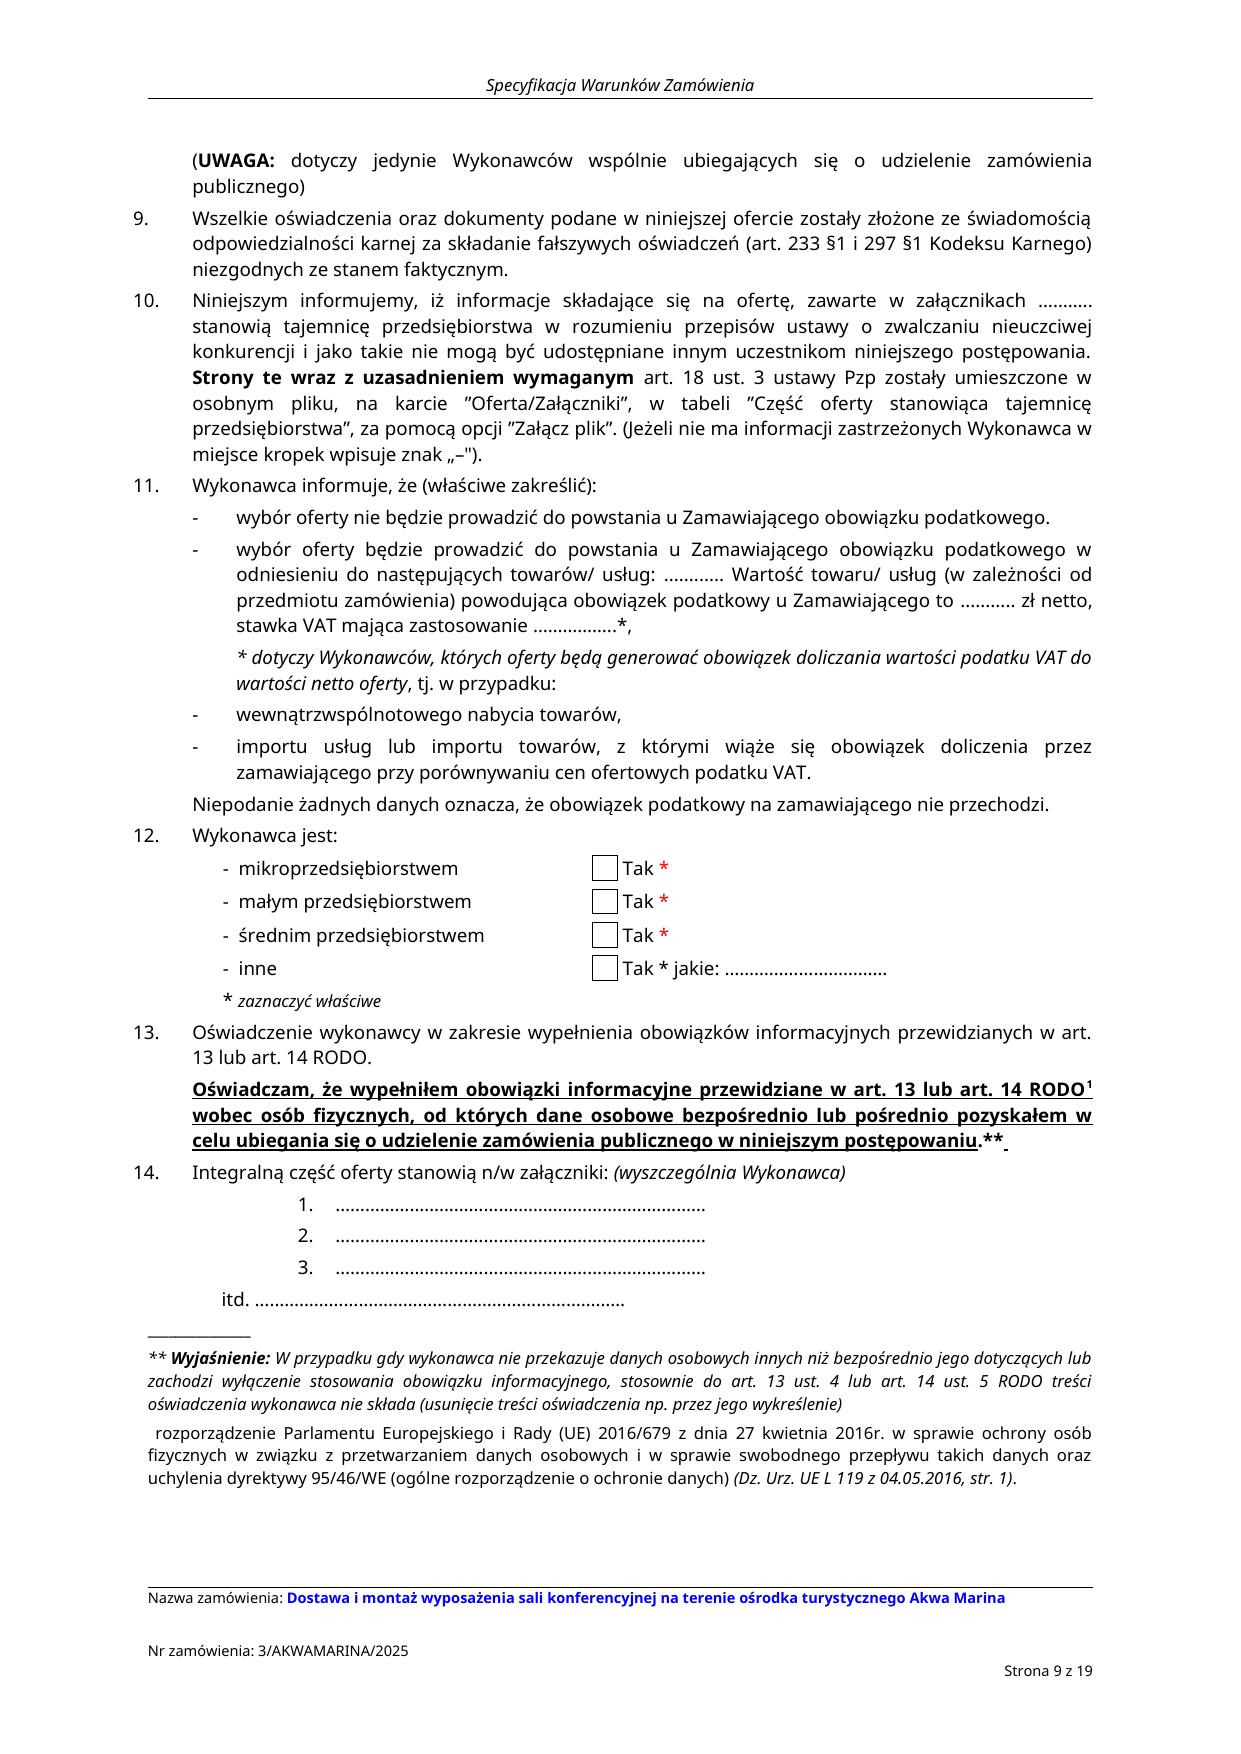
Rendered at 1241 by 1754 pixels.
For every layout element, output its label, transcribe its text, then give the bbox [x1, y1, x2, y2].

text Oświadczam, że wypełniłem obowiązki informacyjne przewidziane w art. 13 lub art. 14 RODO1 wobec osób fizycznych, od których dane osobowe bezpośrednio lub pośrednio pozyskałem w celu ubiegania się o udzielenie zamówienia publicznego w niniejszym postępowaniu.** [192, 1076, 1093, 1098]
list Niniejszym informujemy, iż informacje składające się na ofertę, zawarte w załącznikach ……….. stanowią tajemnicę przedsiębiorstwa w rozumieniu przepisów ustawy o zwalczaniu nieuczciwej konkurencji i jako takie nie mogą być udostępniane innym uczestnikom niniejszego postępowania. Strony te wraz z uzasadnieniem wymaganym art. 18 ust. 3 ustawy Pzp zostały umieszczone w osobnym pliku, na karcie ”Oferta/Załączniki”, w tabeli ”Część oferty stanowiąca tajemnicę przedsiębiorstwa”, za pomocą opcji ”Załącz plik”. (Jeżeli nie ma informacji zastrzeżonych Wykonawca w miejsce kropek wpisuje znak „–"). [133, 288, 1093, 466]
text ** Wyjaśnienie: W przypadku gdy wykonawca nie przekazuje danych osobowych innych niż bezpośrednio jego dotyczących lub zachodzi wyłączenie stosowania obowiązku informacyjnego, stosownie do art. 13 ust. 4 lub art. 14 ust. 5 RODO treści oświadczenia wykonawca nie składa (usunięcie treści oświadczenia np. przez jego wykreślenie) [148, 1347, 1093, 1415]
text (UWAGA: dotyczy jedynie Wykonawców wspólnie ubiegających się o udzielenie zamówienia publicznego) [192, 148, 1093, 199]
text _______________ [148, 1318, 1093, 1341]
list ………………………………………………………………… [298, 1223, 1093, 1248]
text Oświadczam, że wypełniłem obowiązki informacyjne przewidziane w art. 13 lub art. 14 RODO1 wobec osób fizycznych, od których dane osobowe bezpośrednio lub pośrednio pozyskałem w celu ubiegania się o udzielenie zamówienia publicznego w niniejszym postępowaniu.** [192, 1099, 1093, 1124]
text Niepodanie żadnych danych oznacza, że obowiązek podatkowy na zamawiającego nie przechodzi. [192, 791, 1093, 816]
list importu usług lub importu towarów, z którymi wiąże się obowiązek doliczenia przez zamawiającego przy porównywaniu cen ofertowych podatku VAT. [192, 733, 1093, 784]
list Integralną część oferty stanowią n/w załączniki: (wyszczególnia Wykonawca) [133, 1159, 1093, 1185]
text - inne Tak * jakie: …………………………… [223, 954, 1093, 981]
text * dotyczy Wykonawców, których oferty będą generować obowiązek doliczania wartości podatku VAT do wartości netto oferty, tj. w przypadku: [192, 644, 1093, 696]
text itd. ………………………………………………………………… [148, 1286, 1093, 1312]
list Wykonawca informuje, że (właściwe zakreślić): [133, 473, 1093, 498]
list ………………………………………………………………… [298, 1191, 1093, 1216]
list wybór oferty nie będzie prowadzić do powstania u Zamawiającego obowiązku podatkowego. [192, 504, 1093, 530]
list Wykonawca jest: [133, 823, 1093, 848]
list Oświadczenie wykonawcy w zakresie wypełnienia obowiązków informacyjnych przewidzianych w art. 13 lub art. 14 RODO. [133, 1019, 1093, 1070]
text * zaznaczyć właściwe [223, 987, 1093, 1013]
list Wszelkie oświadczenia oraz dokumenty podane w niniejszej ofercie zostały złożone ze świadomością odpowiedzialności karnej za składanie fałszywych oświadczeń (art. 233 §1 i 297 §1 Kodeksu Karnego) niezgodnych ze stanem faktycznym. [133, 205, 1093, 281]
text Oświadczam, że wypełniłem obowiązki informacyjne przewidziane w art. 13 lub art. 14 RODO1 wobec osób fizycznych, od których dane osobowe bezpośrednio lub pośrednio pozyskałem w celu ubiegania się o udzielenie zamówienia publicznego w niniejszym postępowaniu.** [192, 1125, 1093, 1153]
list ………………………………………………………………… [298, 1254, 1093, 1280]
list wybór oferty będzie prowadzić do powstania u Zamawiającego obowiązku podatkowego w odniesieniu do następujących towarów/ usług: ............ Wartość towaru/ usług (w zależności od przedmiotu zamówienia) powodująca obowiązek podatkowy u Zamawiającego to ........... zł netto, stawka VAT mająca zastosowanie ……………..*, [192, 536, 1093, 638]
text rozporządzenie Parlamentu Europejskiego i Rady (UE) 2016/679 z dnia 27 kwietnia 2016r. w sprawie ochrony osób fizycznych w związku z przetwarzaniem danych osobowych i w sprawie swobodnego przepływu takich danych oraz uchylenia dyrektywy 95/46/WE (ogólne rozporządzenie o ochronie danych) (Dz. Urz. UE L 119 z 04.05.2016, str. 1). [148, 1421, 1093, 1489]
text - małym przedsiębiorstwem Tak * [223, 888, 1093, 914]
text - mikroprzedsiębiorstwem Tak * [223, 854, 1093, 881]
text - średnim przedsiębiorstwem Tak * [223, 921, 1093, 948]
list wewnątrzwspólnotowego nabycia towarów, [192, 702, 1093, 727]
